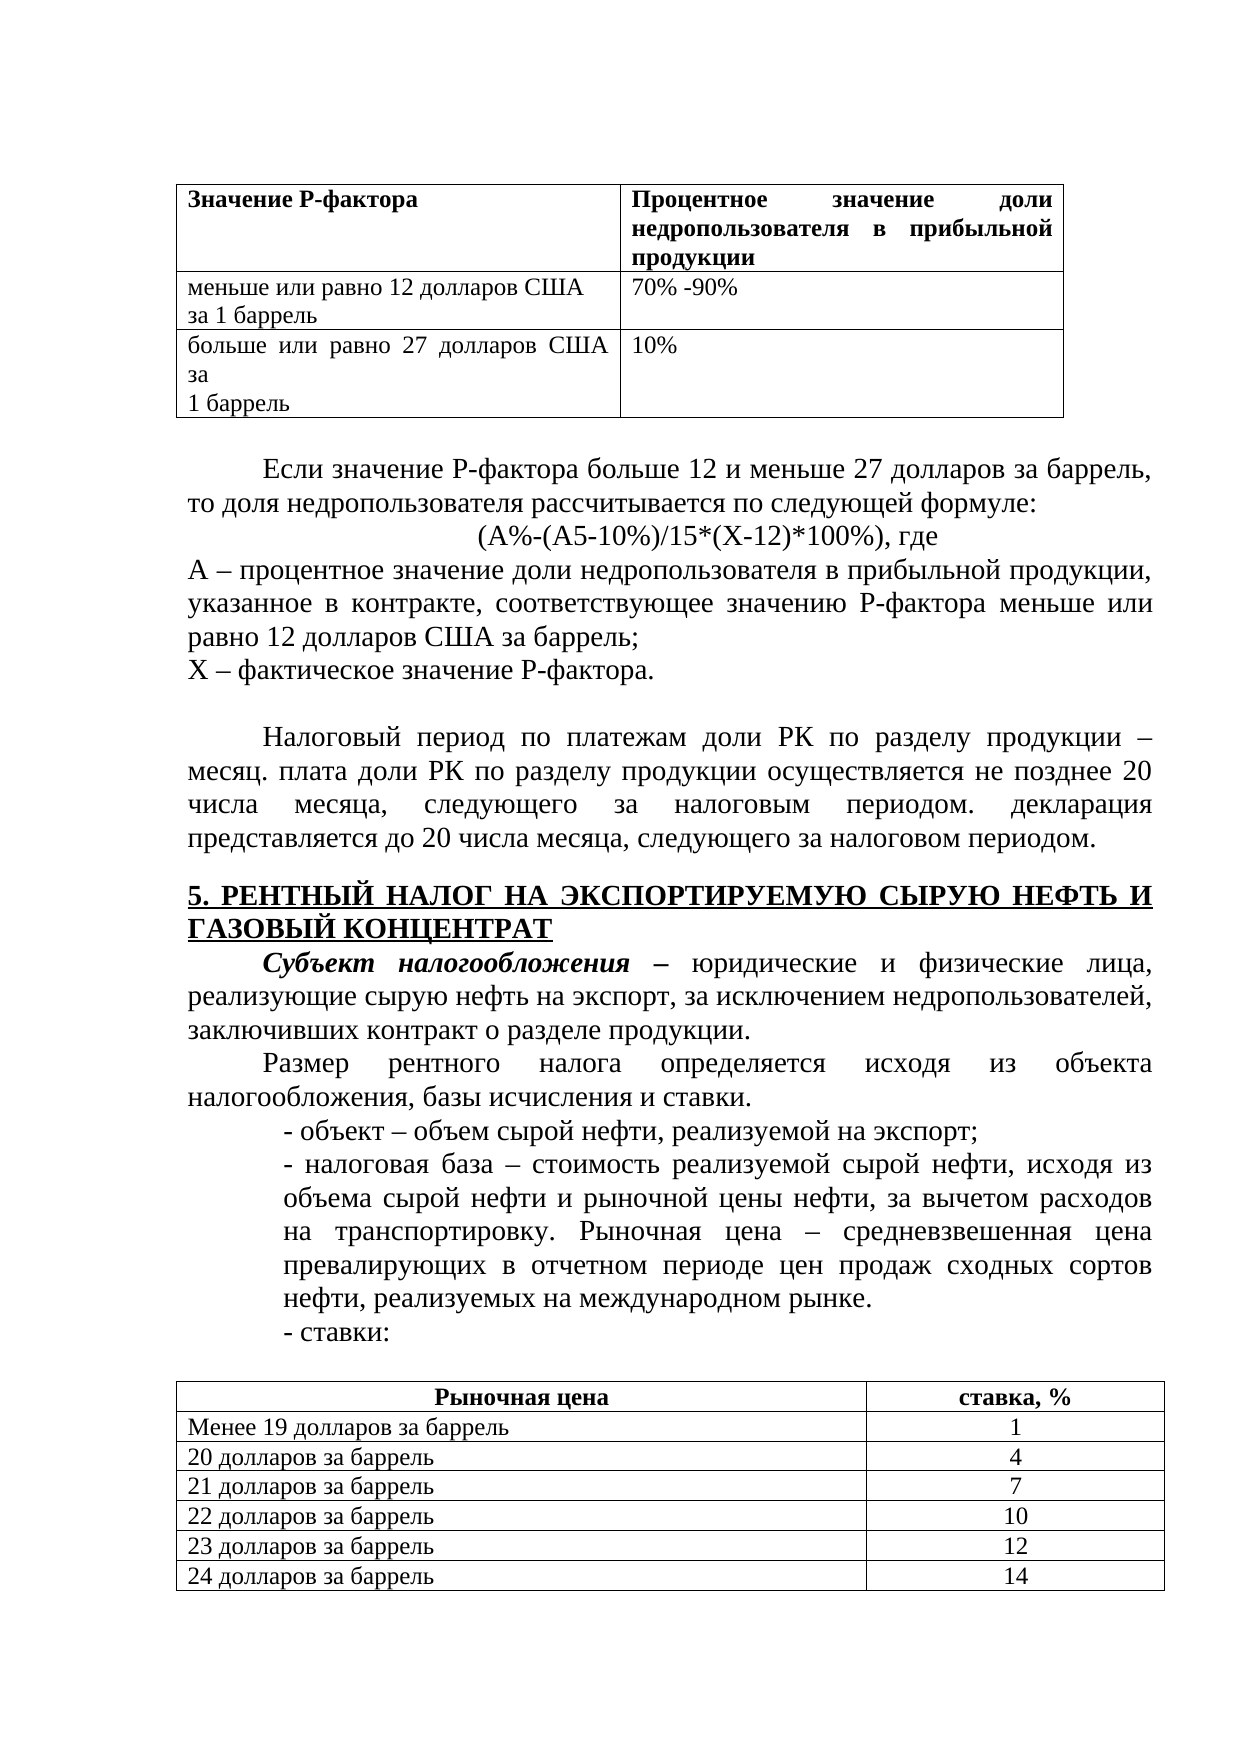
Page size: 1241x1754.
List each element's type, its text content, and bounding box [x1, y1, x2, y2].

table_header Значение Р-фактора [177, 185, 620, 271]
table_cell 12 [867, 1531, 1164, 1560]
table_cell 10 [867, 1501, 1164, 1530]
table_cell 21 долларов за баррель [177, 1471, 866, 1500]
text - налоговая база – стоимость реализуемой сырой нефти, исходя из объема сырой нефти и рыночной цены нефти, за вычетом расходов на транспортировку. Рыночная цена – средневзвешенная цена превалирующих в отчетном периоде цен продаж сходных сортов нефти, реализуемых на международном рынке. [283, 1146, 1153, 1314]
text 5. РЕНТНЫЙ НАЛОГ НА ЭКСПОРТИРУЕМУЮ СЫРУЮ НЕФТЬ И ГАЗОВЫЙ КОНЦЕНТРАТ [187, 908, 1153, 945]
table_cell 23 долларов за баррель [177, 1531, 866, 1560]
text - ставки: [283, 1314, 1153, 1347]
table_header ставка, % [867, 1382, 1164, 1411]
text Размер рентного налога определяется исходя из объекта налогообложения, базы исчисления и ставки. [187, 1046, 1153, 1113]
text Субъект налогообложения – юридические и физические лица, реализующие сырую нефть на экспорт, за исключением недропользователей, заключивших контракт о разделе продукции. [187, 945, 1153, 1046]
text Если значение Р-фактора больше 12 и меньше 27 долларов за баррель, то доля недропользователя рассчитывается по следующей формуле: [187, 451, 1153, 518]
table_cell 7 [867, 1471, 1164, 1500]
table_cell 14 [867, 1561, 1164, 1589]
text А – процентное значение доли недропользователя в прибыльной продукции, указанное в контракте, соответствующее значению Р-фактора меньше или равно 12 долларов США за баррель; [187, 552, 1153, 652]
table_cell 24 долларов за баррель [177, 1561, 866, 1589]
text Х – фактическое значение Р-фактора. [187, 652, 1153, 686]
table_cell меньше или равно 12 долларов США за 1 баррель [177, 272, 620, 329]
table_cell Менее 19 долларов за баррель [177, 1412, 866, 1441]
table_cell больше или равно 27 долларов США за 1 баррель [177, 330, 620, 417]
table_header Рыночная цена [177, 1382, 866, 1411]
table_cell 4 [867, 1442, 1164, 1470]
table_header Процентное значение доли недропользователя в прибыльной продукции [621, 185, 1063, 271]
text - объект – объем сырой нефти, реализуемой на экспорт; [283, 1113, 1153, 1146]
table_cell 10% [621, 330, 1063, 417]
table_cell 20 долларов за баррель [177, 1442, 866, 1470]
table_cell 1 [867, 1412, 1164, 1441]
text (А%-(А5-10%)/15*(Х-12)*100%), где [187, 518, 1153, 552]
table_cell 70% -90% [621, 272, 1063, 329]
table_cell 22 долларов за баррель [177, 1501, 866, 1530]
text Налоговый период по платежам доли РК по разделу продукции – месяц. плата доли РК по разделу продукции осуществляется не позднее 20 числа месяца, следующего за налоговым периодом. декларация представляется до 20 числа месяца, следующего за налоговом периодом. [187, 719, 1153, 854]
text 5. РЕНТНЫЙ НАЛОГ НА ЭКСПОРТИРУЕМУЮ СЫРУЮ НЕФТЬ И ГАЗОВЫЙ КОНЦЕНТРАТ [187, 878, 1153, 907]
